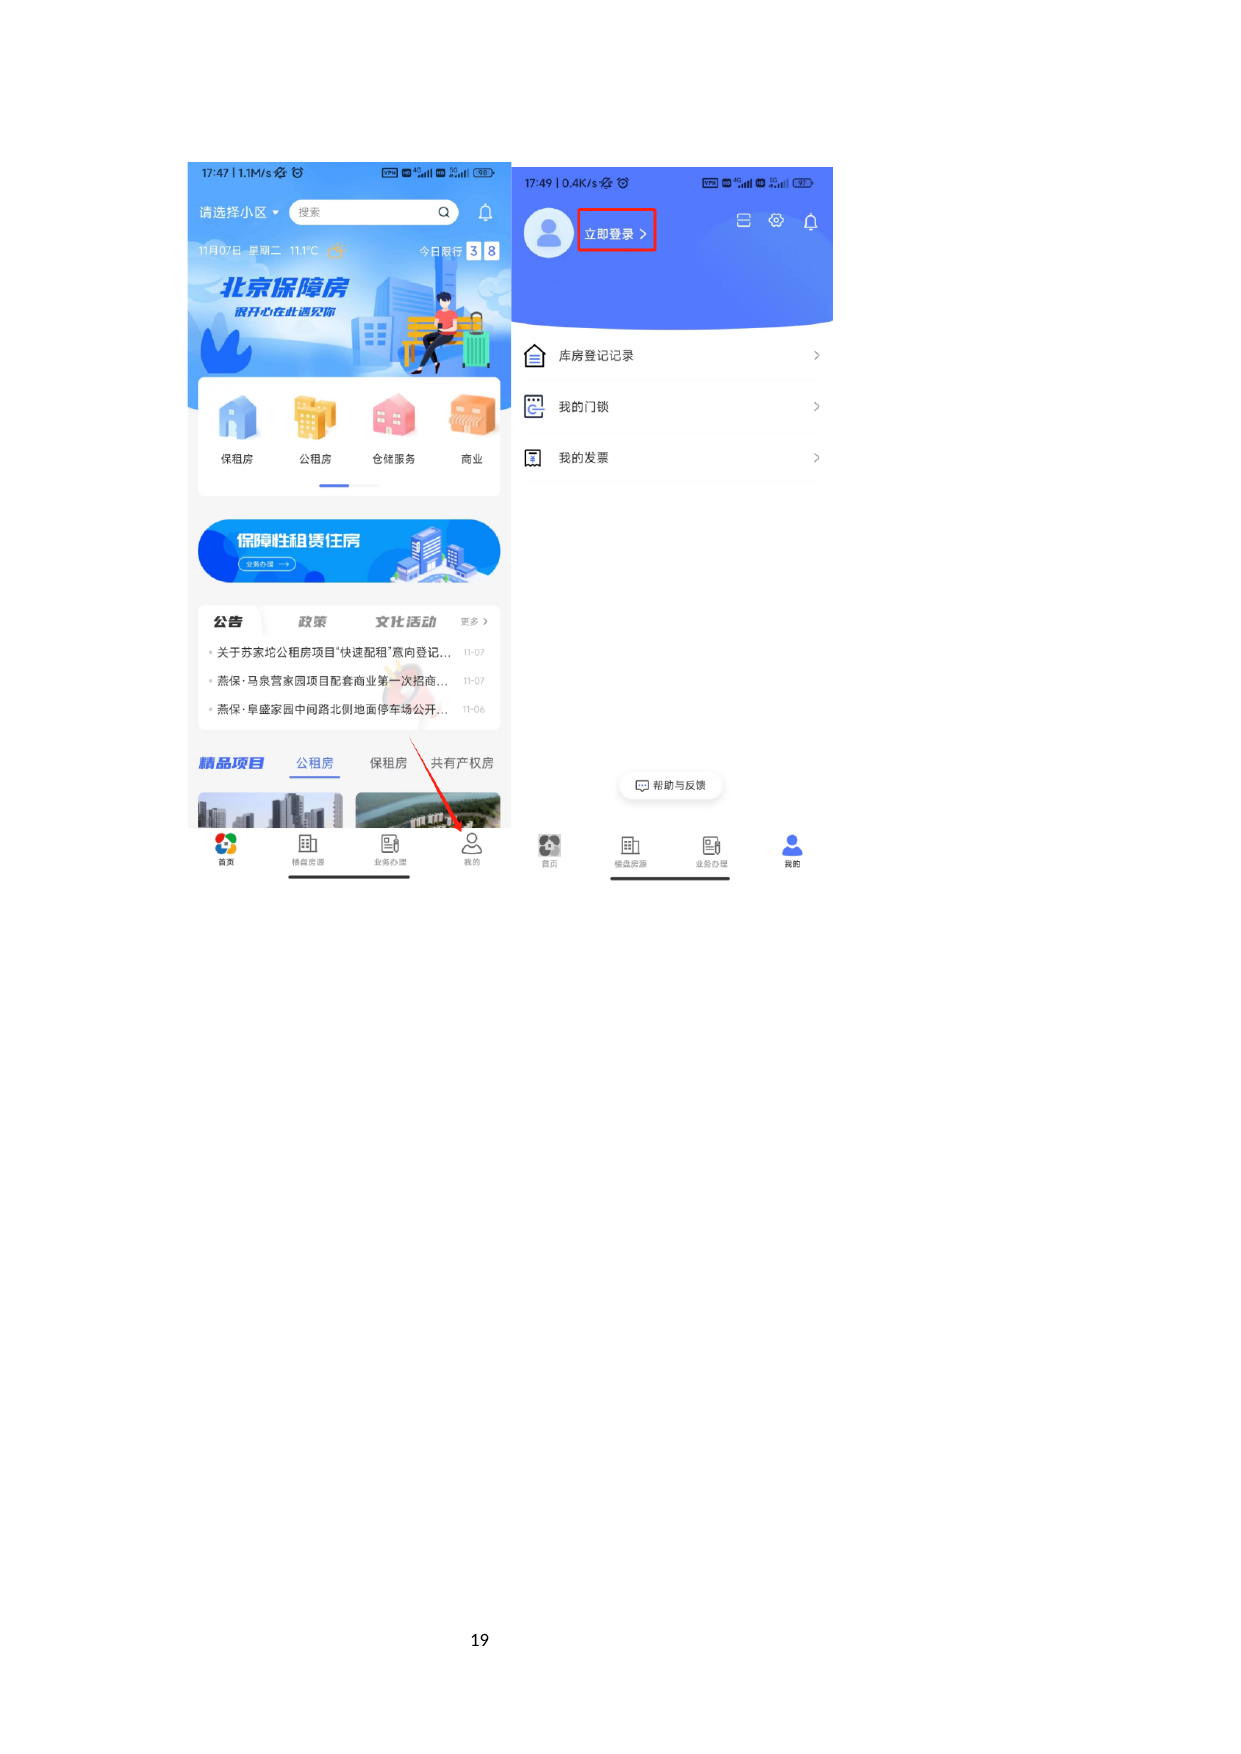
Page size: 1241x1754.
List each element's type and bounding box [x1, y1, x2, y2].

picture [187, 162, 834, 884]
